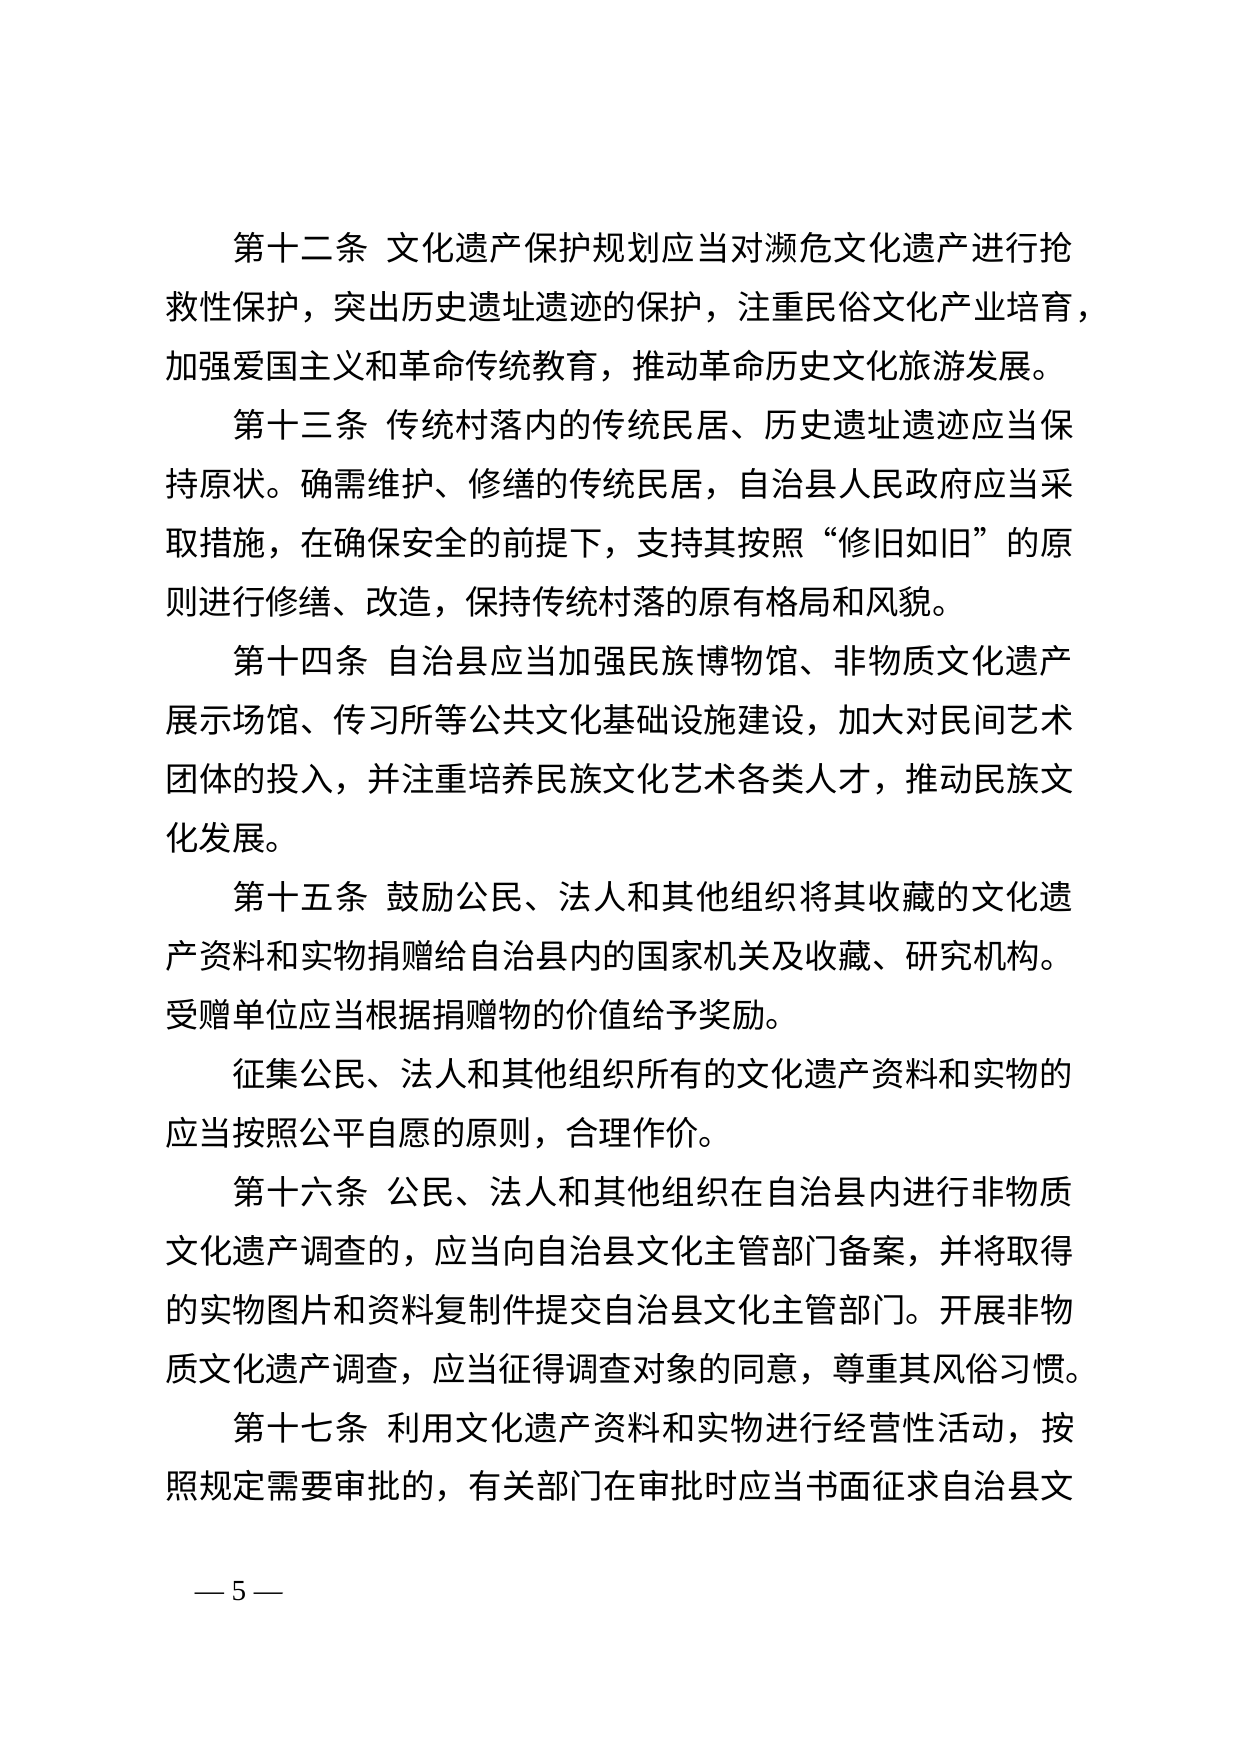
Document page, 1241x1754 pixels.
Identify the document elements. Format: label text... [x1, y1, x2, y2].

text 第十四条 自治县应当加强民族博物馆、非物质文化遗产展示场馆、传习所等公共文化基础设施建设，加大对民间艺术团体的投入，并注重培养民族文化艺术各类人才，推动民族文化发展。 [165, 626, 1075, 862]
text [165, 1393, 1075, 1511]
text 第十五条 鼓励公民、法人和其他组织将其收藏的文化遗产资料和实物捐赠给自治县内的国家机关及收藏、研究机构。受赠单位应当根据捐赠物的价值给予奖励。 [165, 862, 1075, 1039]
text 征集公民、法人和其他组织所有的文化遗产资料和实物的，应当按照公平自愿的原则，合理作价。 [165, 1039, 1075, 1157]
text 第十六条 公民、法人和其他组织在自治县内进行非物质文化遗产调查的，应当向自治县文化主管部门备案，并将取得的实物图片和资料复制件提交自治县文化主管部门。开展非物质文化遗产调查，应当征得调查对象的同意，尊重其风俗习惯。 [165, 1157, 1075, 1393]
text 第十三条 传统村落内的传统民居、历史遗址遗迹应当保持原状。确需维护、修缮的传统民居，自治县人民政府应当采取措施，在确保安全的前提下，支持其按照“修旧如旧”的原则进行修缮、改造，保持传统村落的原有格局和风貌。 [165, 391, 1075, 626]
text 第十二条 文化遗产保护规划应当对濒危文化遗产进行抢救性保护，突出历史遗址遗迹的保护，注重民俗文化产业培育，加强爱国主义和革命传统教育，推动革命历史文化旅游发展。 [165, 214, 1075, 391]
